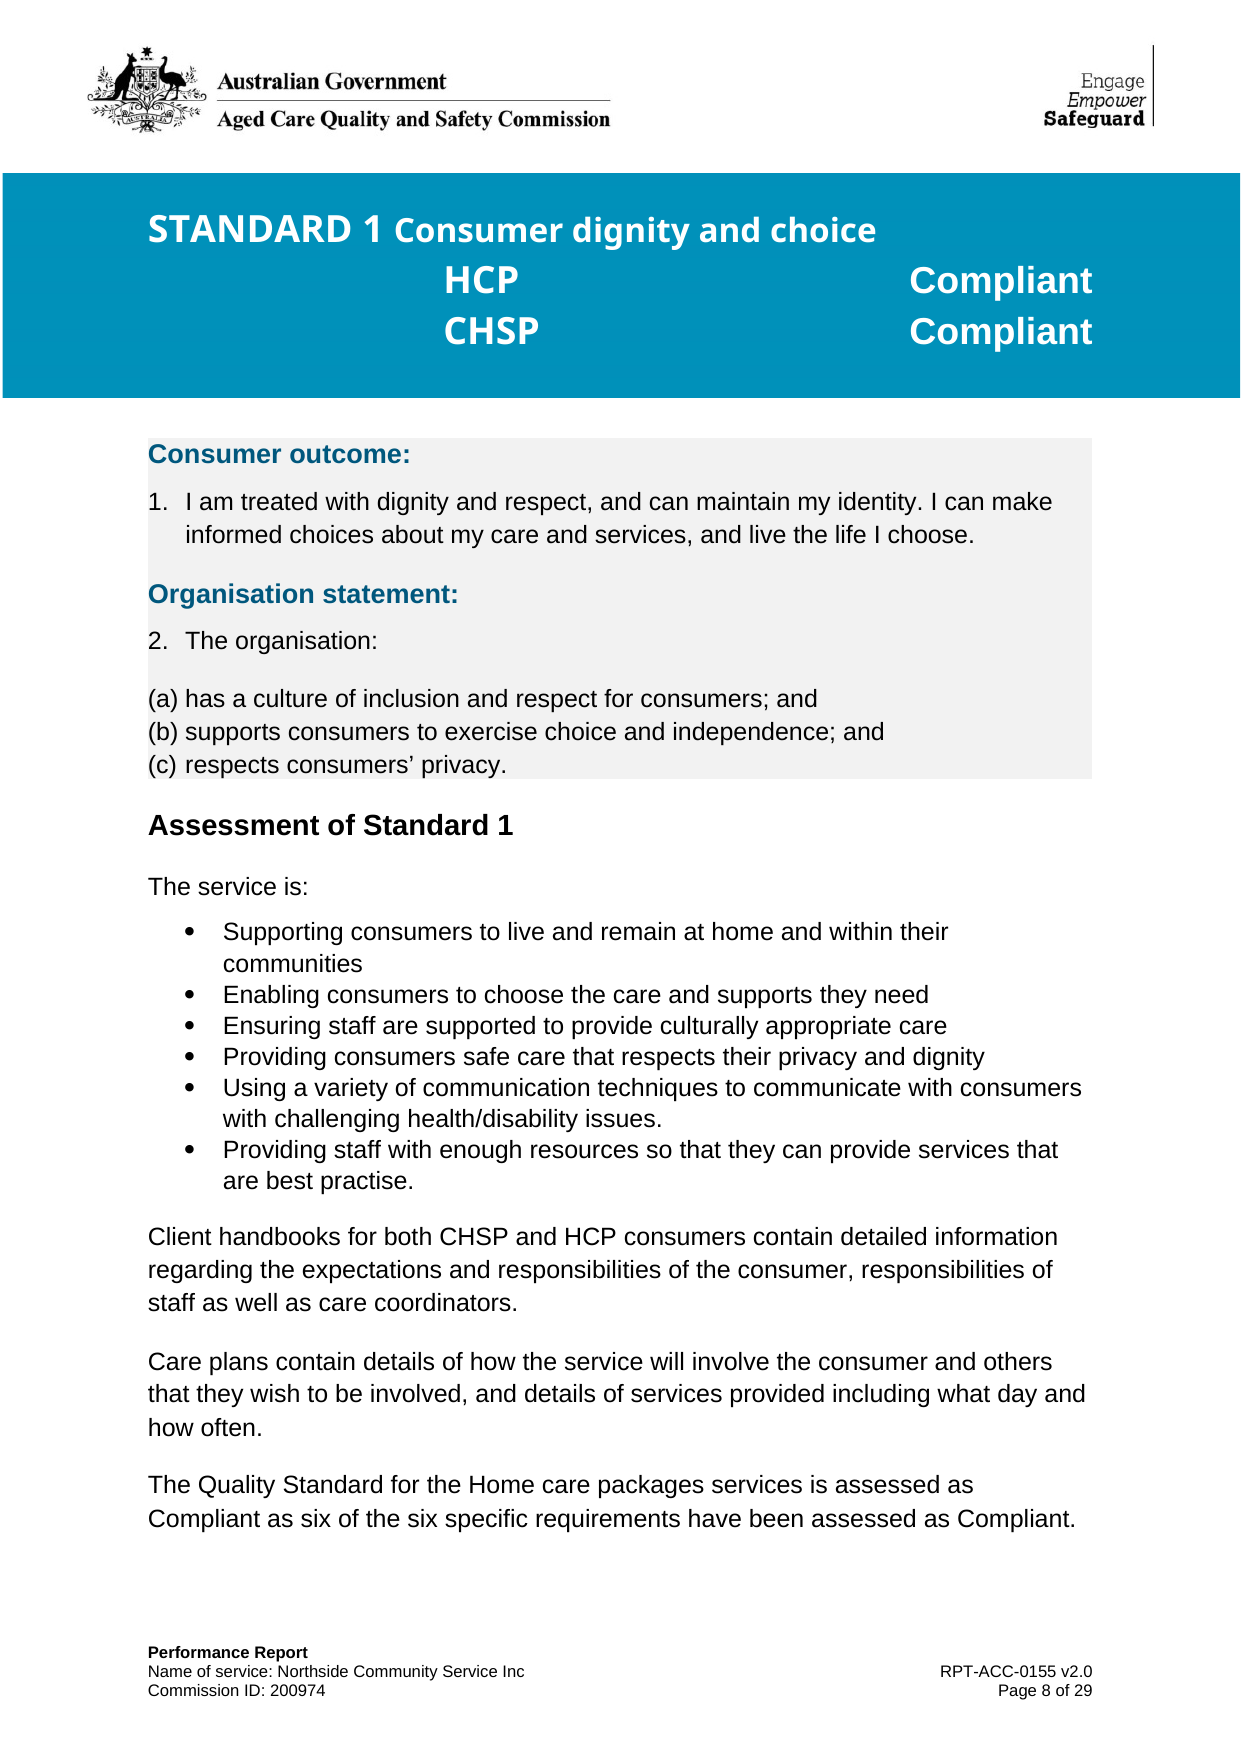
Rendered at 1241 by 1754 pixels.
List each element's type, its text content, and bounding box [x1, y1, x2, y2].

subtitle Assessment of Standard 1 [148, 808, 1092, 842]
picture [1, 0, 1241, 154]
list supports consumers to exercise choice and independence; and [148, 717, 1092, 746]
list has a culture of inclusion and respect for consumers; and [148, 684, 1092, 713]
subtitle Consumer outcome: [148, 438, 1092, 469]
text The Quality Standard for the Home care packages services is assessed as Compliant as six of the six specific requirements have been assessed as Compliant. [148, 1471, 1092, 1532]
list respects consumers’ privacy. [148, 750, 1092, 779]
subtitle Organisation statement: [148, 578, 1092, 609]
subtitle HCP Compliant CHSP Compliant [148, 253, 1092, 355]
list The organisation: [148, 626, 1092, 655]
text The service is: [148, 872, 1092, 901]
list I am treated with dignity and respect, and can maintain my identity. I can make informed choices about my care and services, and live the life I choose. [148, 487, 1092, 548]
subtitle STANDARD 1 Consumer dignity and choice [148, 202, 1092, 253]
